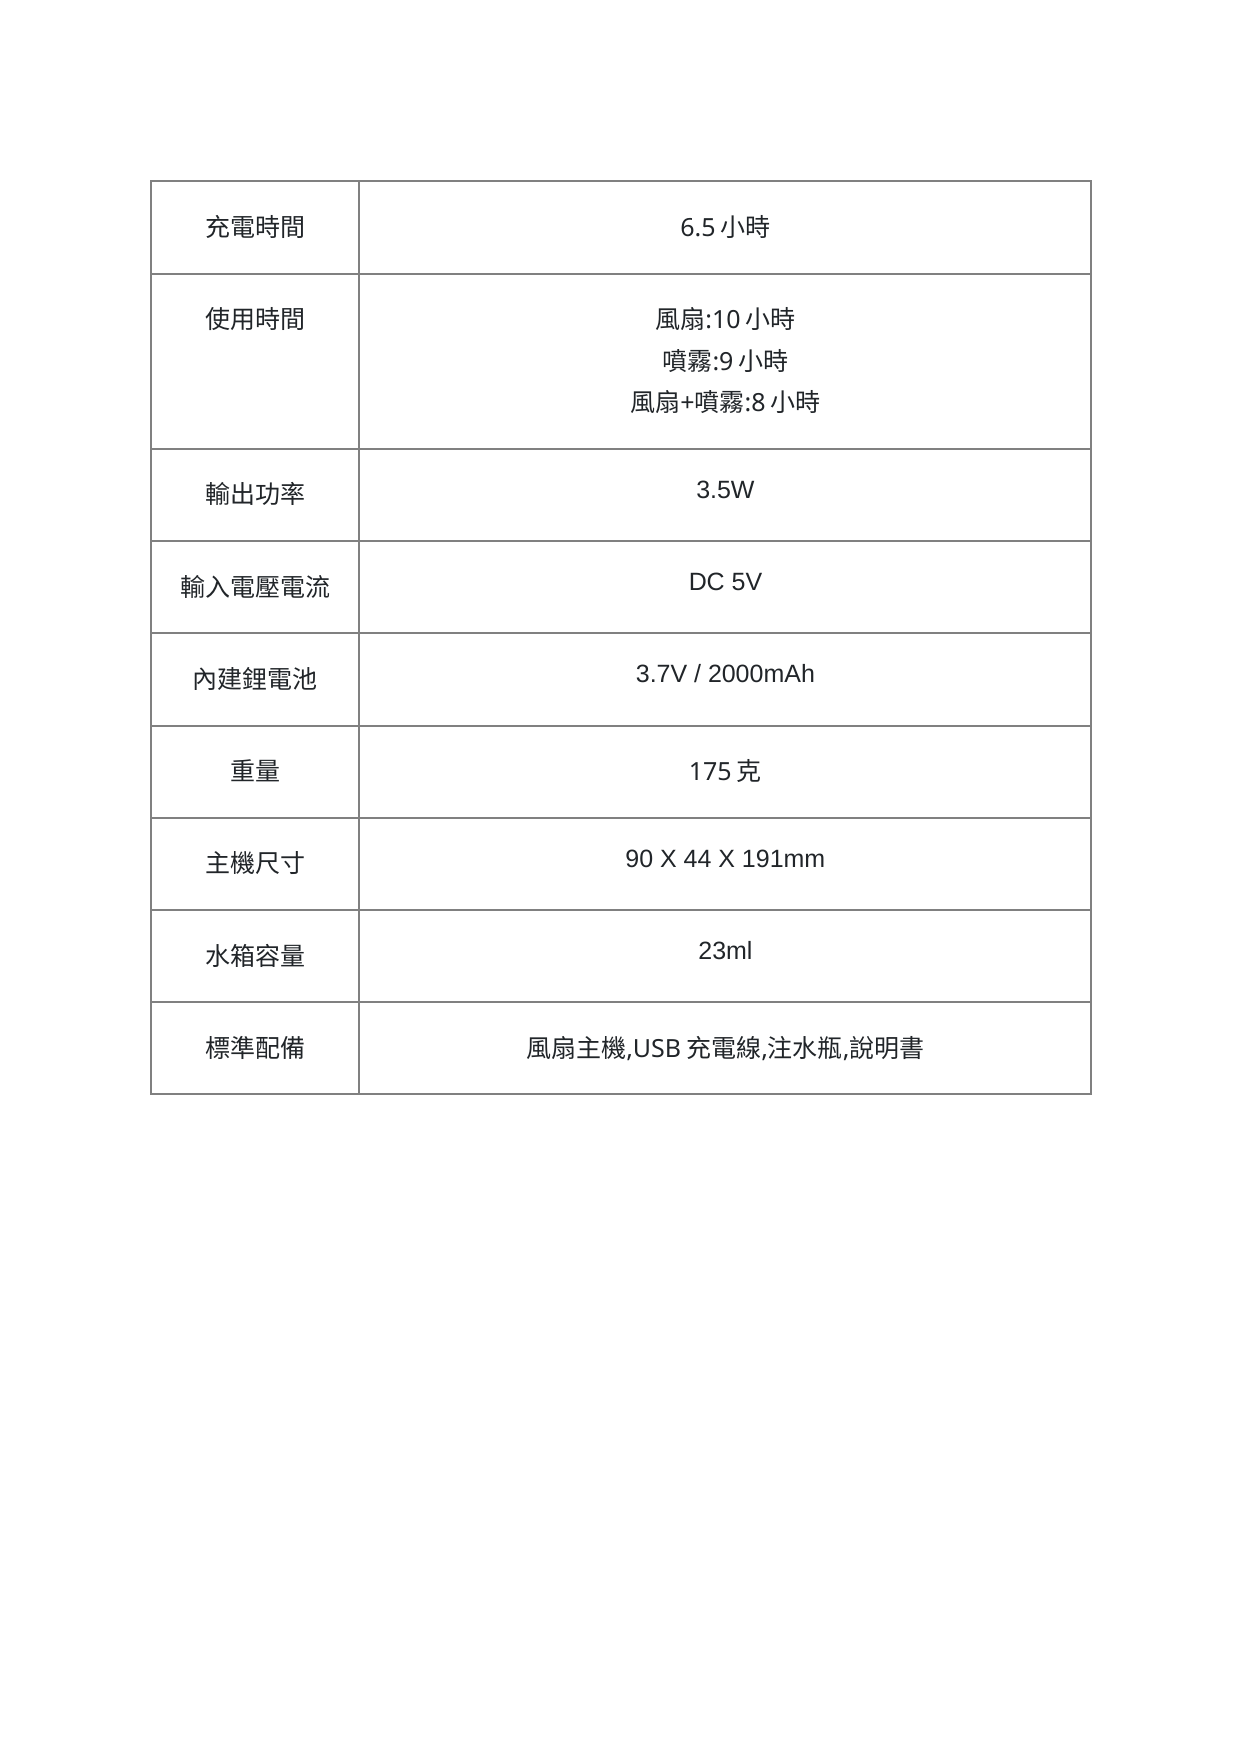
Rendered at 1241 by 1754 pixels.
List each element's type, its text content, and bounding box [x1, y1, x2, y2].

table_cell 水箱容量 [152, 911, 358, 1001]
table_cell 風扇主機,USB充電線,注水瓶,說明書 [360, 1003, 1090, 1093]
table_header 6.5小時 [360, 182, 1090, 272]
table_cell DC 5V [360, 542, 1090, 632]
table_cell 23ml [360, 911, 1090, 1001]
table_cell 主機尺寸 [152, 819, 358, 909]
table_cell 輸入電壓電流 [152, 542, 358, 632]
table_cell 3.5W [360, 450, 1090, 540]
table_cell 使用時間 [152, 275, 358, 448]
table_cell 風扇:10小時 噴霧:9小時 風扇+噴霧:8小時 [360, 275, 1090, 448]
table_cell 3.7V / 2000mAh [360, 634, 1090, 724]
table_cell 90 X 44 X 191mm [360, 819, 1090, 909]
table_cell 重量 [152, 727, 358, 817]
table_cell 標準配備 [152, 1003, 358, 1093]
table_cell 輸出功率 [152, 450, 358, 540]
table_cell 175克 [360, 727, 1090, 817]
table_cell 內建鋰電池 [152, 634, 358, 724]
table_header 充電時間 [152, 182, 358, 272]
